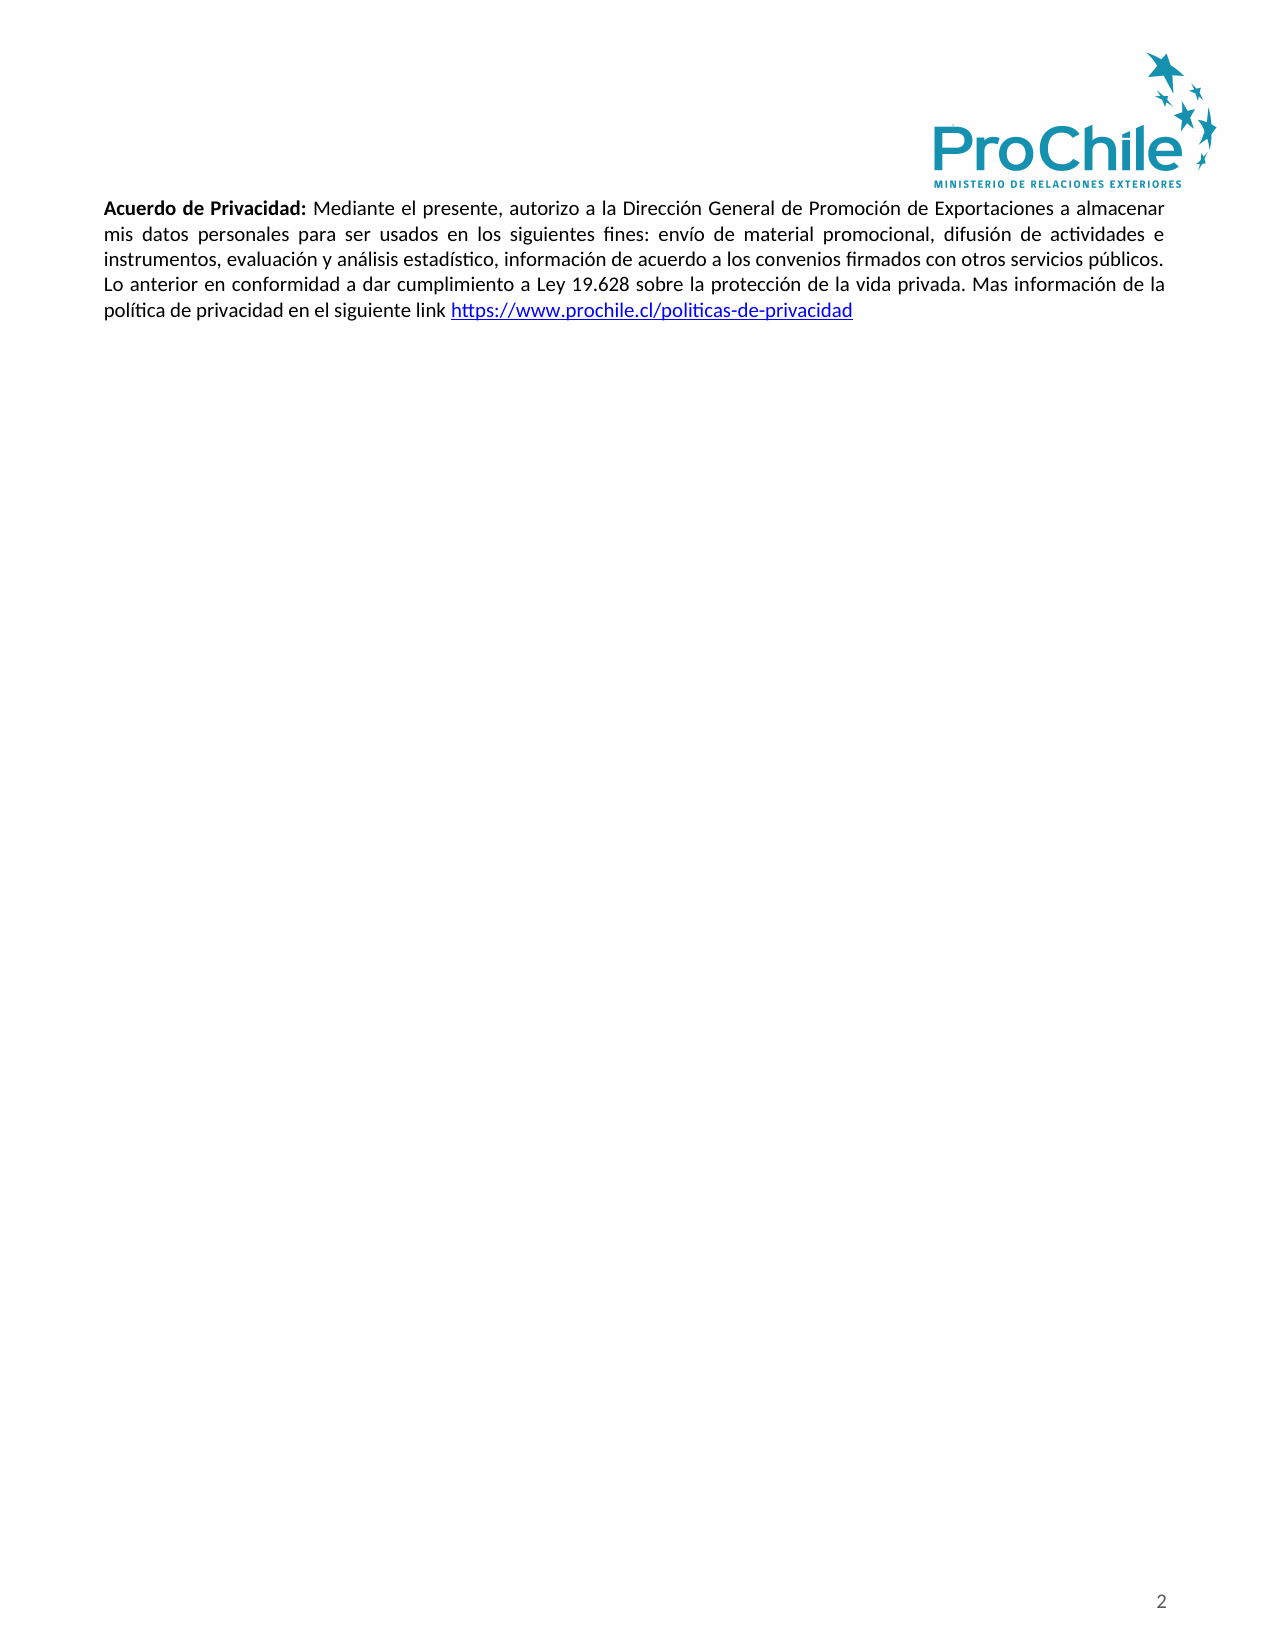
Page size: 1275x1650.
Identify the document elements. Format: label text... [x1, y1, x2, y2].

picture [928, 41, 1224, 195]
text Acuerdo de Privacidad: Mediante el presente, autorizo a la Dirección General de Promoción de Exportaciones a almacenar mis datos personales para ser usados en los siguientes fines: envío de material promocional, difusión de actividades e instrumentos, evaluación y análisis estadístico, información de acuerdo a los convenios firmados con otros servicios públicos. Lo anterior en conformidad a dar cumplimiento a Ley 19.628 sobre la protección de la vida privada. Mas información de la política de privacidad en el siguiente link https://www.prochile.cl/politicas-de-privacidad [103, 195, 1167, 322]
